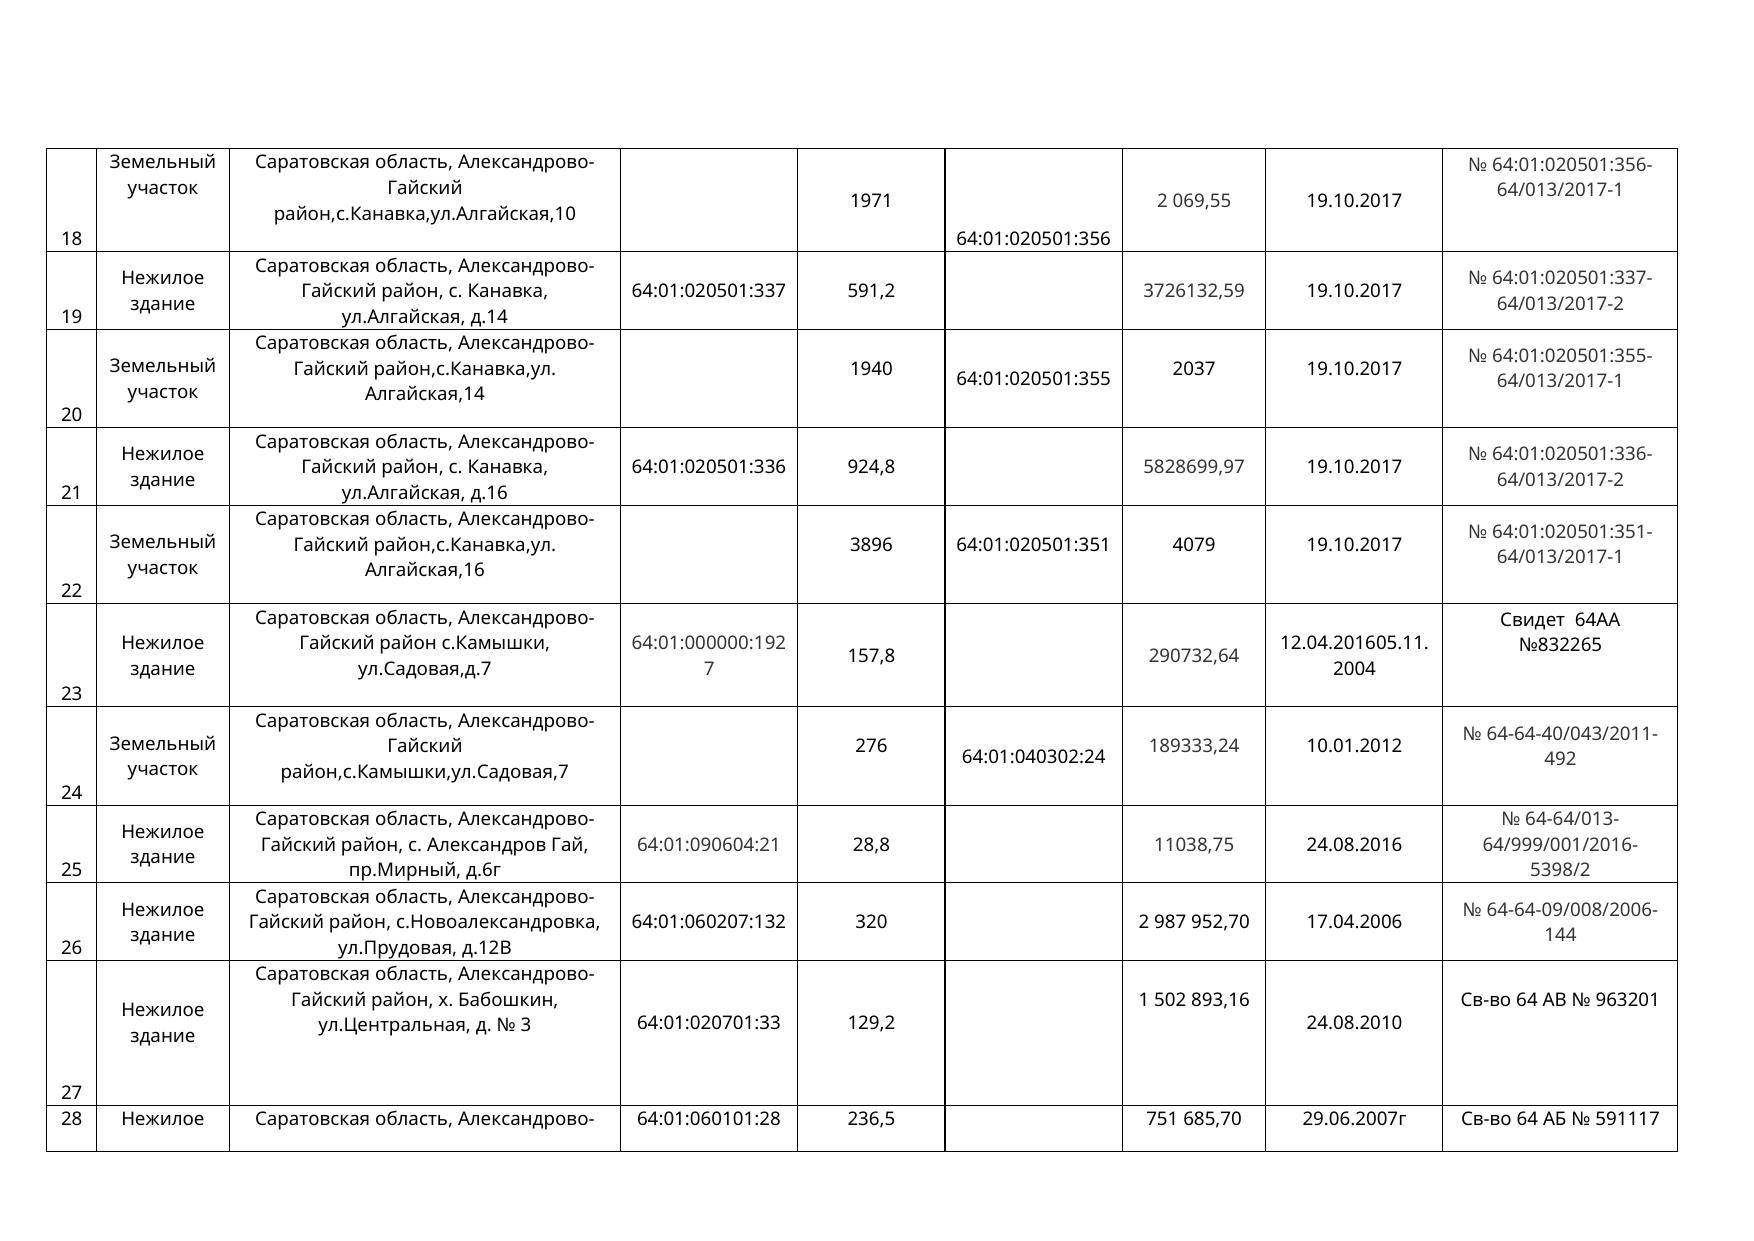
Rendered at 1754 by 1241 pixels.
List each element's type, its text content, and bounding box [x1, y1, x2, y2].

table_cell Саратовская область, Александрово-Гайский район,с.Камышки,ул.Садовая,7 [230, 707, 620, 804]
table_cell 12.04.201605.11.2004 [1266, 604, 1442, 706]
table_cell № 64:01:020501:356-64/013/2017-1 [1443, 149, 1677, 251]
table_cell [621, 707, 797, 804]
table_cell № 64-64-09/008/2006-144 [1443, 883, 1677, 960]
table_cell 19.10.2017 [1266, 252, 1442, 328]
table_cell 64:01:090604:21 [621, 806, 797, 882]
table_cell 157,8 [798, 604, 944, 706]
table_cell Нежилое здание [97, 1106, 229, 1151]
table_cell Нежилое здание [97, 961, 229, 1104]
table_cell 64:01:020501:351 [946, 506, 1122, 603]
table_cell 751 685,70 [1123, 1106, 1265, 1151]
table_cell 24.08.2010 [1266, 961, 1442, 1104]
table_cell Св-во 64 АВ № 963201 [1443, 961, 1677, 1104]
table_cell Саратовская область, Александрово-Гайский район, с.Новоалександровка, ул.Прудовая, д.12В [230, 883, 620, 960]
table_cell 3726132,59 [1123, 252, 1265, 328]
table_cell Саратовская область, Александрово-Гайский район,с.Канавка,ул. Алгайская,14 [230, 330, 620, 427]
table_cell 591,2 [798, 252, 944, 328]
table_cell [946, 1106, 1122, 1151]
table_cell № 64-64-40/043/2011-492 [1443, 707, 1677, 804]
table_cell № 64:01:020501:337-64/013/2017-2 [1443, 252, 1677, 328]
table_cell 23 [47, 604, 96, 706]
table_cell Земельный участок [97, 149, 229, 251]
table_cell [1443, 1106, 1677, 1151]
table_cell 189333,24 [1123, 707, 1265, 804]
table_cell 64:01:060207:132 [621, 883, 797, 960]
table_cell [946, 961, 1122, 1104]
table_cell № 64:01:020501:355-64/013/2017-1 [1443, 330, 1677, 427]
table_cell Саратовская область, Александрово-Гайский район, х. Бабошкин, ул.Центральная, д. № 3 [230, 961, 620, 1104]
table_cell 19.10.2017 [1266, 428, 1442, 504]
table_cell [621, 330, 797, 427]
table_cell № 64-64/013-64/999/001/2016-5398/2 [1443, 806, 1677, 882]
table_cell 64:01:040302:24 [946, 707, 1122, 804]
table_cell 1971 [798, 149, 944, 251]
table_cell 19 [47, 252, 96, 328]
table_cell 2037 [1123, 330, 1265, 427]
table_cell 19.10.2017 [1266, 149, 1442, 251]
table_cell 64:01:020501:336 [621, 428, 797, 504]
table_cell 21 [47, 428, 96, 504]
table_cell 64:01:020501:355 [946, 330, 1122, 427]
table_cell 24 [47, 707, 96, 804]
table_cell Нежилое здание [97, 806, 229, 882]
table_cell 11038,75 [1123, 806, 1265, 882]
table_cell 5828699,97 [1123, 428, 1265, 504]
table_cell 18 [47, 149, 96, 251]
table_cell Земельный участок [97, 330, 229, 427]
table_cell 64:01:020501:337 [621, 252, 797, 328]
table_cell Земельный участок [97, 506, 229, 603]
table_cell [946, 428, 1122, 504]
table_cell 1940 [798, 330, 944, 427]
table_cell 3896 [798, 506, 944, 603]
table_cell 320 [798, 883, 944, 960]
table_cell 4079 [1123, 506, 1265, 603]
table_cell 64:01:020501:356 [946, 149, 1122, 251]
table_cell 10.01.2012 [1266, 707, 1442, 804]
table_cell Свидет 64АА №832265 [1443, 604, 1677, 706]
table_cell 19.10.2017 [1266, 506, 1442, 603]
table_cell Саратовская область, Александрово-Гайский район,с.Канавка,ул.Алгайская,10 [230, 149, 620, 251]
table_cell Саратовская область, Александрово-Гайский район с.Камышки, ул.Садовая,д.7 [230, 604, 620, 706]
table_cell [946, 252, 1122, 328]
table_cell № 64:01:020501:351-64/013/2017-1 [1443, 506, 1677, 603]
table_cell 17.04.2006 [1266, 883, 1442, 960]
table_cell Нежилое здание [97, 252, 229, 328]
table_cell 24.08.2016 [1266, 806, 1442, 882]
table_cell Нежилое здание [97, 604, 229, 706]
table_cell 20 [47, 330, 96, 427]
table_cell [946, 604, 1122, 706]
table_cell [946, 883, 1122, 960]
table_cell Саратовская область, Александрово-Гайский район, с. Александров Гай, пр.Мирный, д.6г [230, 806, 620, 882]
table_cell 28 [47, 1106, 96, 1151]
table_cell 1 502 893,16 [1123, 961, 1265, 1104]
table_cell 129,2 [798, 961, 944, 1104]
table_cell Саратовская область, Александрово-Гайский район, с. Канавка, ул.Алгайская, д.14 [230, 252, 620, 328]
table_cell 64:01:000000:1927 [621, 604, 797, 706]
table_cell [946, 806, 1122, 882]
table_cell [621, 506, 797, 603]
table_cell Земельный участок [97, 707, 229, 804]
table_cell 2 987 952,70 [1123, 883, 1265, 960]
table_cell 19.10.2017 [1266, 330, 1442, 427]
table_cell 26 [47, 883, 96, 960]
table_cell 236,5 [798, 1106, 944, 1151]
table_cell 29.06.2007г [1266, 1106, 1442, 1151]
table_cell 2 069,55 [1123, 149, 1265, 251]
table_cell 290732,64 [1123, 604, 1265, 706]
table_cell Нежилое здание [97, 883, 229, 960]
table_cell [621, 149, 797, 251]
table_cell 22 [47, 506, 96, 603]
table_cell 28,8 [798, 806, 944, 882]
table_cell 276 [798, 707, 944, 804]
table_cell № 64:01:020501:336-64/013/2017-2 [1443, 428, 1677, 504]
table_cell Саратовская область, Александрово-Гайский район,с.Канавка,ул. Алгайская,16 [230, 506, 620, 603]
table_cell 924,8 [798, 428, 944, 504]
table_cell 27 [47, 961, 96, 1104]
table_cell 25 [47, 806, 96, 882]
table_cell 64:01:020701:33 [621, 961, 797, 1104]
table_cell Саратовская область, Александрово-Гайский район, с. Канавка, ул.Алгайская, д.16 [230, 428, 620, 504]
table_cell Нежилое здание [97, 428, 229, 504]
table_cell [230, 1106, 620, 1151]
table_cell 64:01:060101:28 [621, 1106, 797, 1151]
